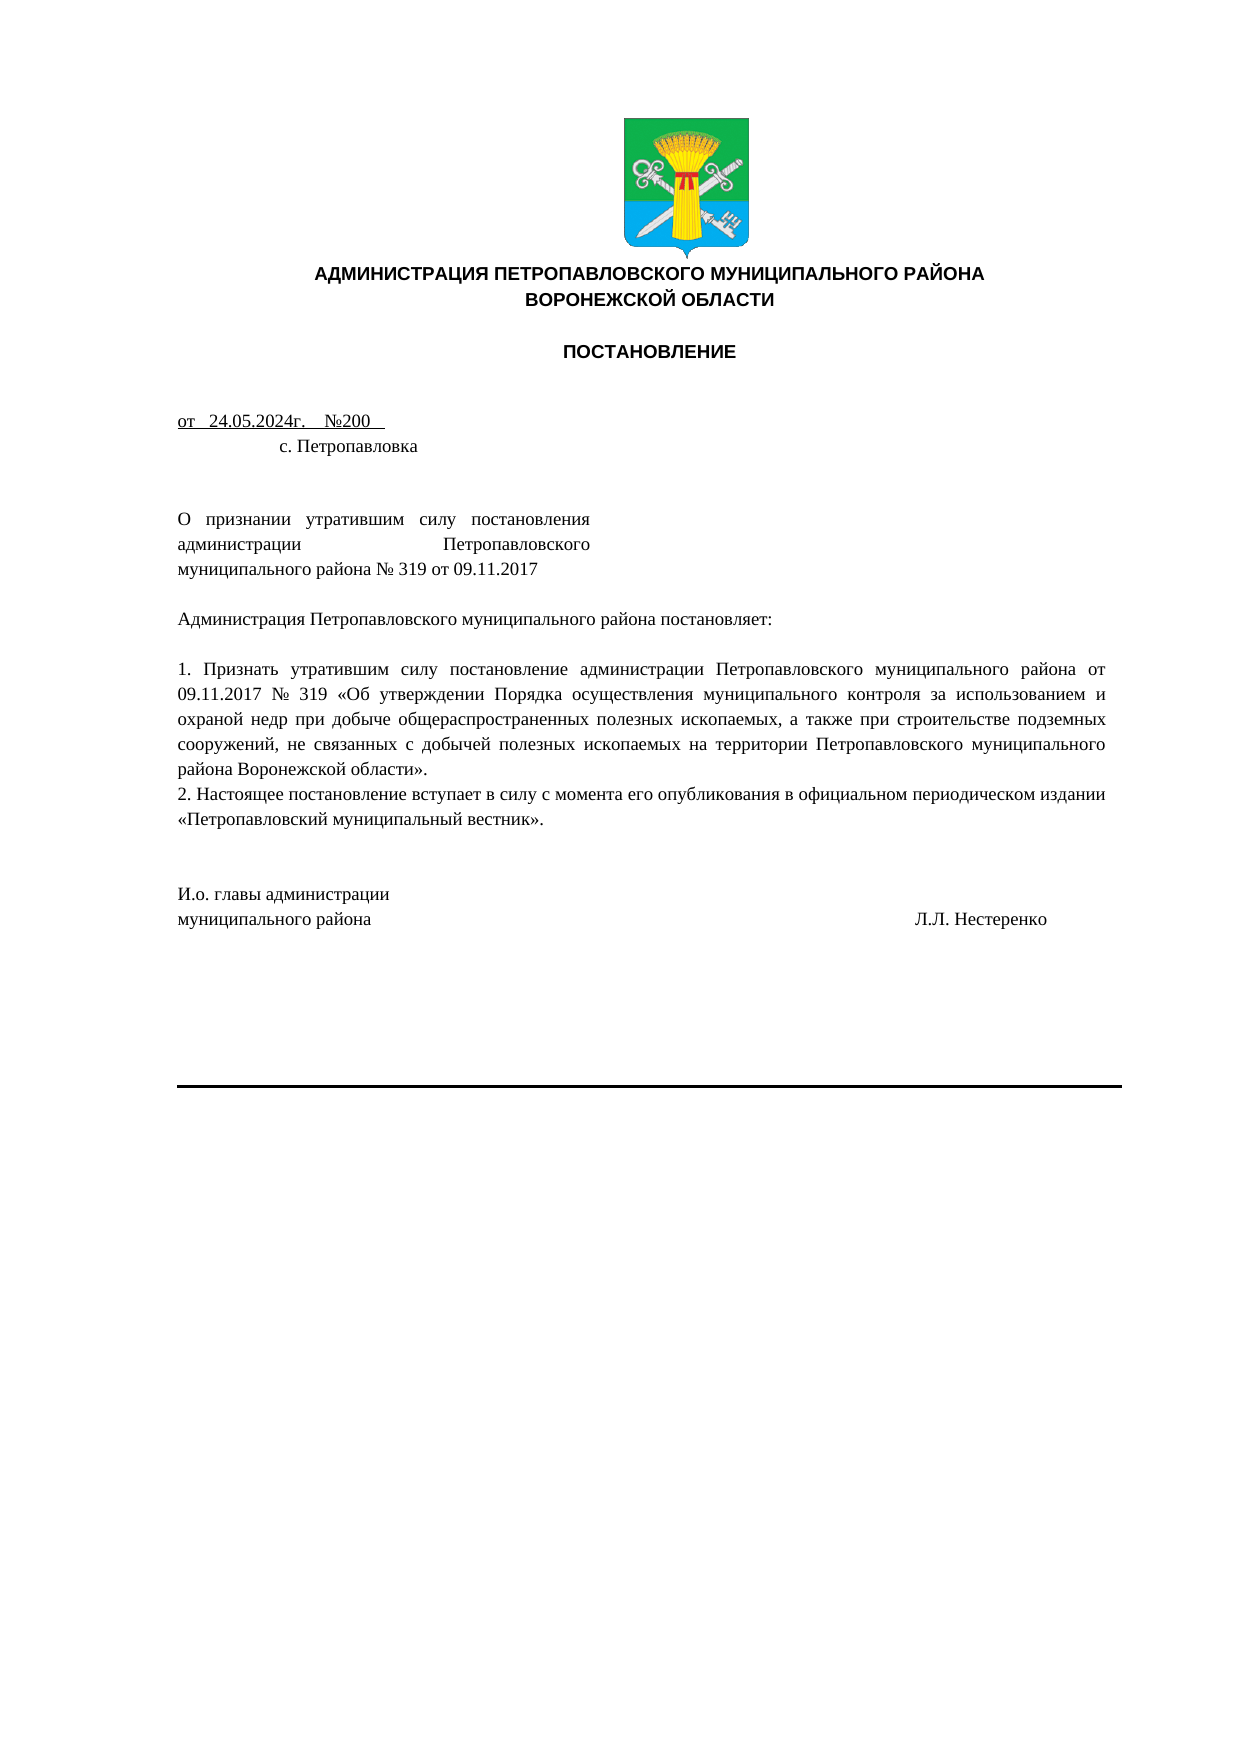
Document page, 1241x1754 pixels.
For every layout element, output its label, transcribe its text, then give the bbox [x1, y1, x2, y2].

text от 24.05.2024г. №200 [177, 409, 1122, 431]
text ВОРОНЕЖСКОЙ ОБЛАСТИ [177, 289, 1122, 311]
picture [624, 118, 749, 240]
picture [733, 220, 740, 228]
text О признании утратившим силу постановления администрации Петропавловского муниципального района № 319 от 09.11.2017 [177, 508, 590, 579]
text АДМИНИСТРАЦИЯ ПЕТРОПАВЛОВСКОГО МУНИЦИПАЛЬНОГО РАЙОНА [177, 263, 1122, 285]
text И.о. главы администрации [177, 883, 1107, 904]
text 1. Признать утратившим силу постановление администрации Петропавловского муниципального района от 09.11.2017 № 319 «Об утверждении Порядка осуществления муниципального контроля за использованием и охраной недр при добыче общераспространенных полезных ископаемых, а также при строительстве подземных сооружений, не связанных с добычей полезных ископаемых на территории Петропавловского муниципального района Воронежской области». [177, 658, 1107, 779]
picture [624, 238, 749, 259]
text муниципального района Л.Л. Нестеренко [177, 908, 1107, 929]
text с. Петропавловка [177, 435, 1122, 457]
text Администрация Петропавловского муниципального района постановляет: [177, 608, 886, 629]
text ПОСТАНОВЛЕНИЕ [177, 341, 1122, 362]
text 2. Настоящее постановление вступает в силу с момента его опубликования в официальном периодическом издании «Петропавловский муниципальный вестник». [177, 783, 1107, 829]
